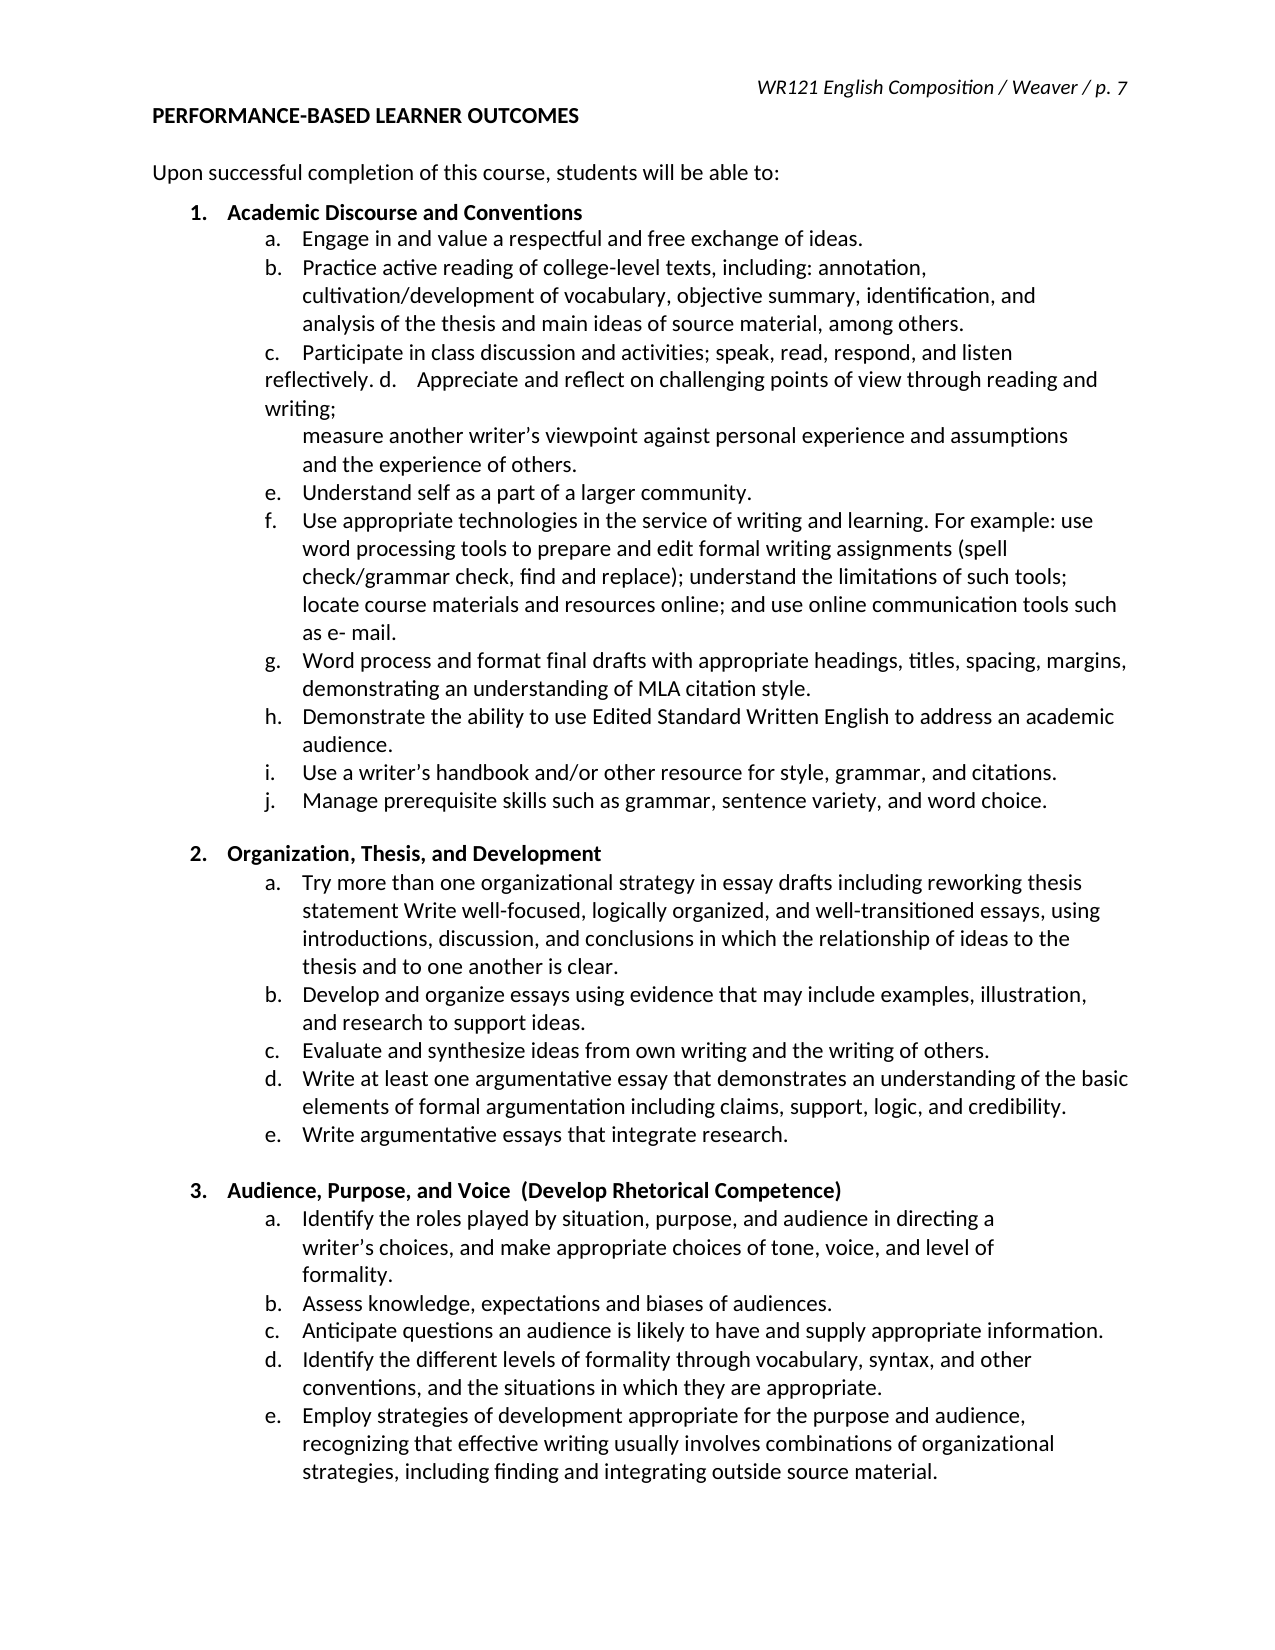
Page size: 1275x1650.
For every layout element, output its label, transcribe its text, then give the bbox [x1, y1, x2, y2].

text 1. Academic Discourse and Conventions [189, 198, 1137, 226]
text c. Participate in class discussion and activities; speak, read, respond, and listen reflectively. d. Appreciate and reflect on challenging points of view through reading and writing; [264, 338, 1127, 422]
text 3. Audience, Purpose, and Voice (Develop Rhetorical Competence) [189, 1177, 1137, 1204]
text d. Write at least one argumentative essay that demonstrates an understanding of the basic elements of formal argumentation including claims, support, logic, and credibility. [264, 1064, 1128, 1121]
text 2. Organization, Thesis, and Development [189, 841, 1137, 868]
text a. Try more than one organizational strategy in essay drafts including reworking thesis statement Write well-focused, logically organized, and well-transitioned essays, using introductions, discussion, and conclusions in which the relationship of ideas to the thesis and to one another is clear. [264, 868, 1129, 980]
text measure another writer’s viewpoint against personal experience and assumptions and the experience of others. [302, 422, 1107, 478]
text e. Employ strategies of development appropriate for the purpose and audience, recognizing that effective writing usually involves combinations of organizational strategies, including finding and integrating outside source material. [264, 1401, 1055, 1485]
text a. Engage in and value a respectful and free exchange of ideas. [264, 226, 1137, 253]
text h. Demonstrate the ability to use Edited Standard Written English to address an academic audience. [264, 702, 1114, 758]
text i. Use a writer’s handbook and/or other resource for style, grammar, and citations. j. Manage prerequisite skills such as grammar, sentence variety, and word choice. [264, 758, 1057, 814]
text PERFORMANCE-BASED LEARNER OUTCOMES [152, 102, 1137, 129]
text conventions, and the situations in which they are appropriate. [302, 1373, 1137, 1401]
text b. Practice active reading of college-level texts, including: annotation, cultivation/development of vocabulary, objective summary, identification, and analysis of the thesis and main ideas of source material, among others. [264, 253, 1114, 338]
text b. Assess knowledge, expectations and biases of audiences. [264, 1289, 1137, 1317]
text b. Develop and organize essays using evidence that may include examples, illustration, and research to support ideas. [264, 980, 1126, 1036]
text Upon successful completion of this course, students will be able to: [152, 158, 1137, 186]
text e. Understand self as a part of a larger community. [264, 478, 1137, 506]
text a. Identify the roles played by situation, purpose, and audience in directing a writer’s choices, and make appropriate choices of tone, voice, and level of formality. [264, 1204, 1071, 1289]
text c. Anticipate questions an audience is likely to have and supply appropriate information. d. Identify the different levels of formality through vocabulary, syntax, and other [264, 1317, 1104, 1373]
text c. Evaluate and synthesize ideas from own writing and the writing of others. [264, 1036, 1137, 1064]
text e. Write argumentative essays that integrate research. [264, 1121, 1137, 1148]
text g. Word process and format final drafts with appropriate headings, titles, spacing, margins, demonstrating an understanding of MLA citation style. [264, 646, 1127, 702]
text f. Use appropriate technologies in the service of writing and learning. For example: use word processing tools to prepare and edit formal writing assignments (spell check/grammar check, find and replace); understand the limitations of such tools; locate course materials and resources online; and use online communication tools such as e- mail. [264, 506, 1129, 646]
